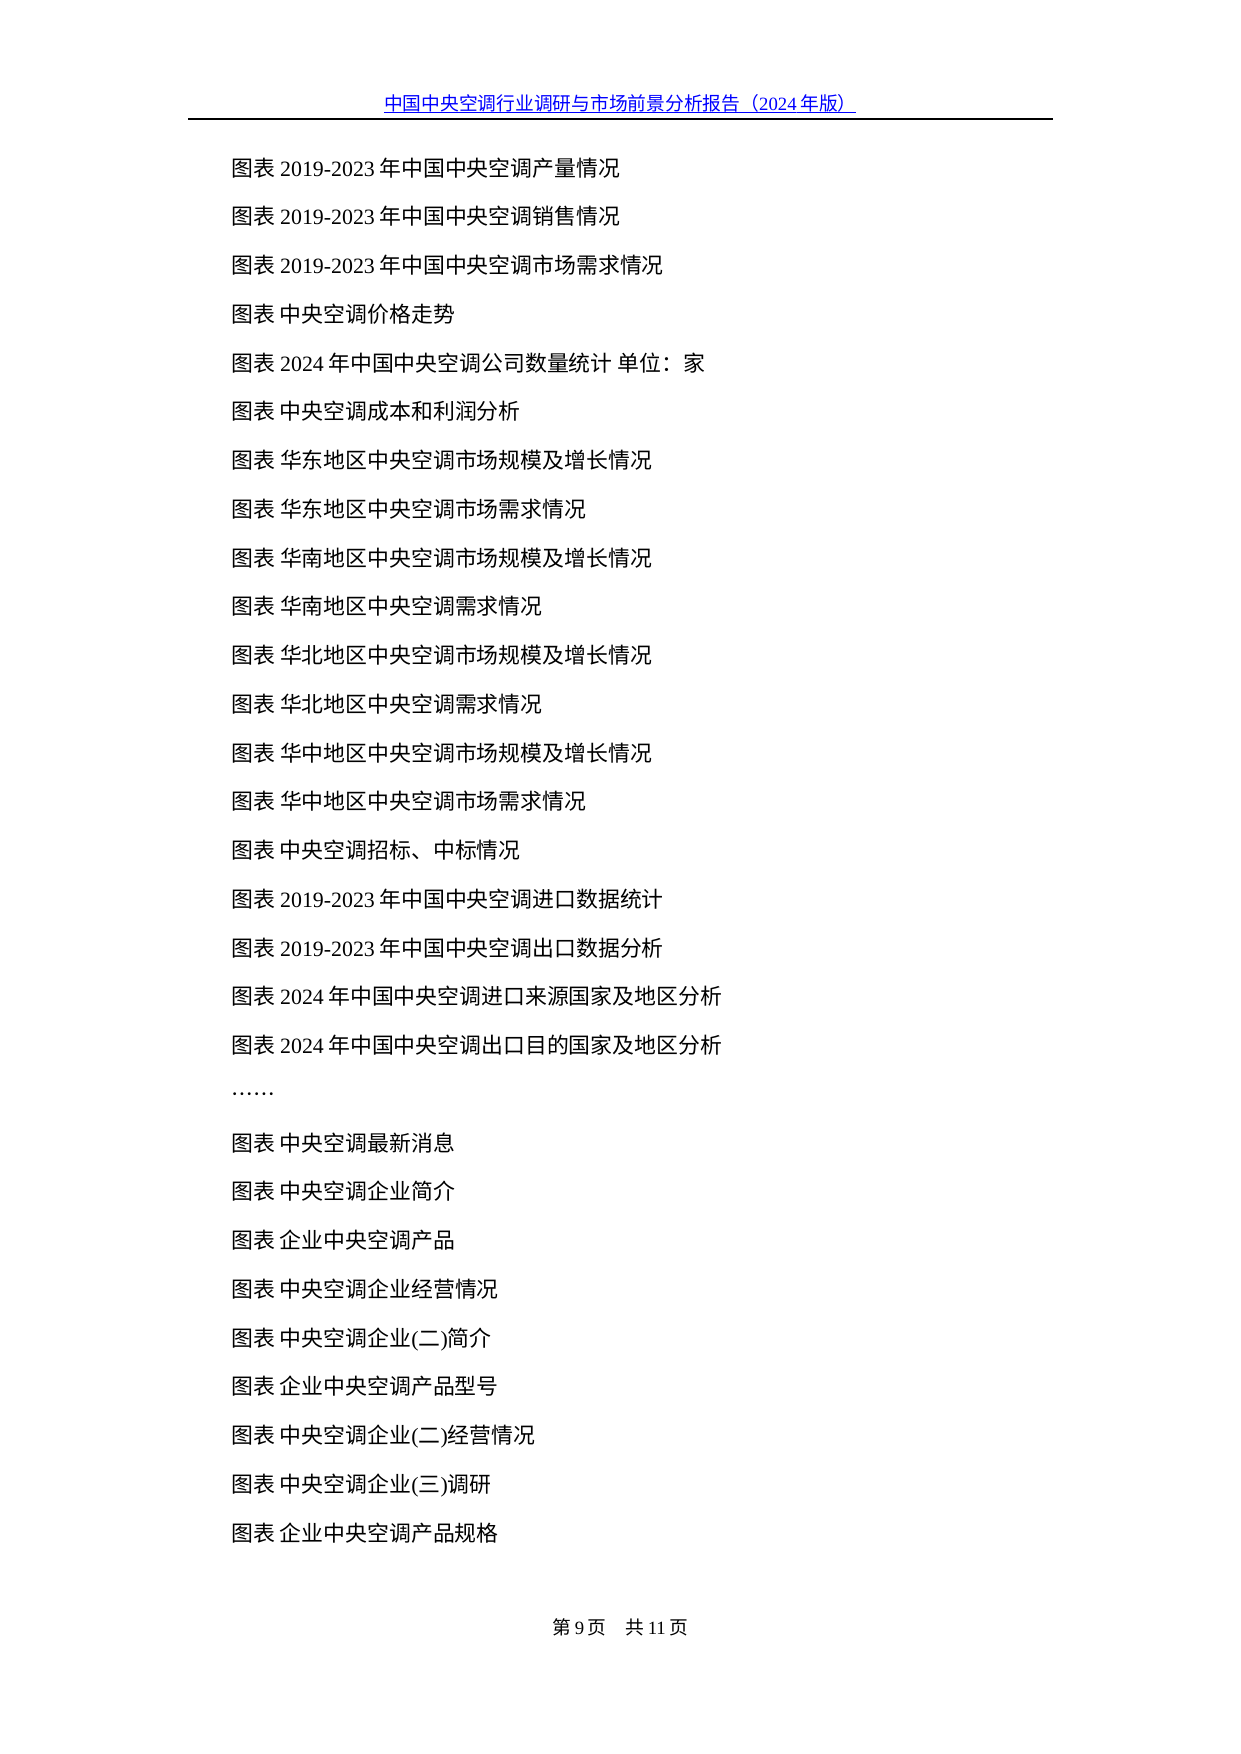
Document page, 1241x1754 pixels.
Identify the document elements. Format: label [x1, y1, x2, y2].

text [187, 150, 1053, 1548]
